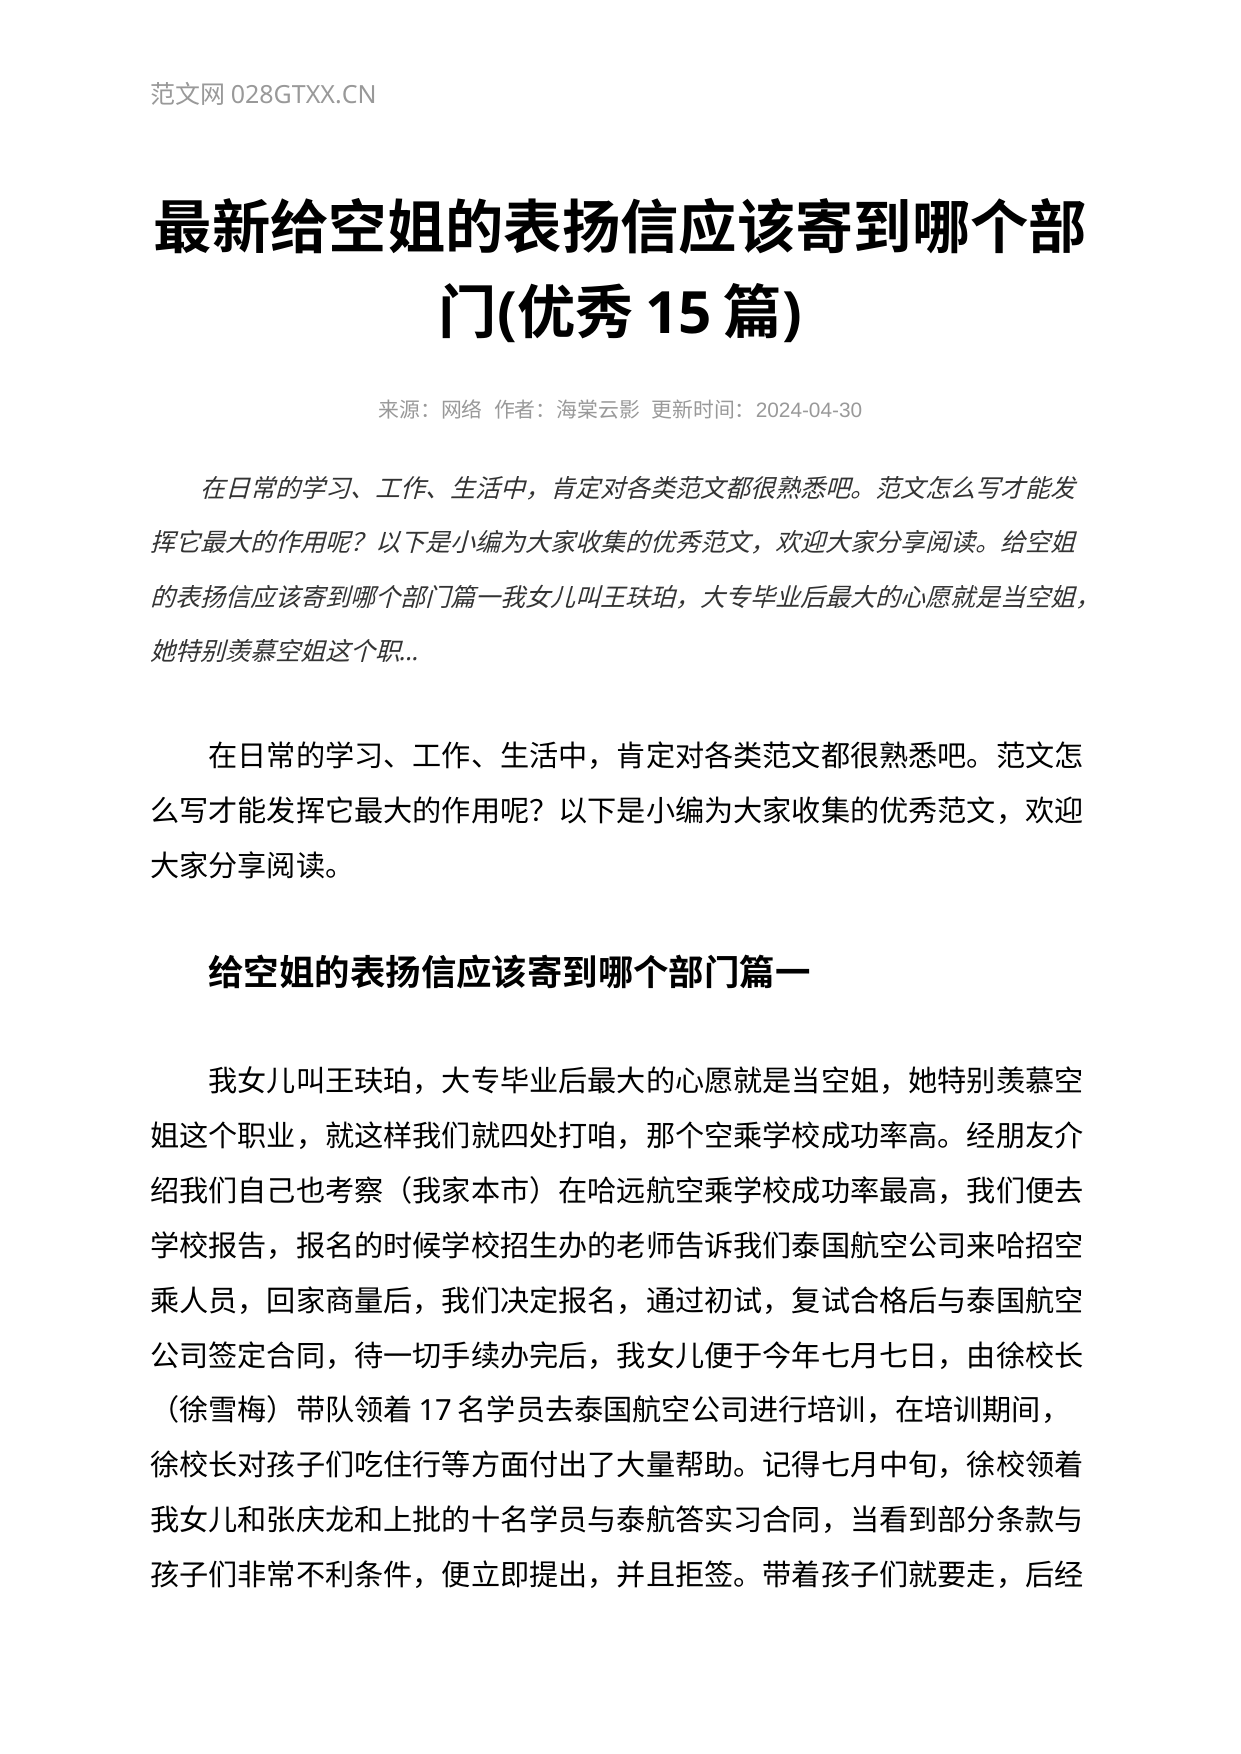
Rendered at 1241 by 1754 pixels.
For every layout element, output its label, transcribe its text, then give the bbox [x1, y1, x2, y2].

text 在日常的学习、工作、生活中，肯定对各类范文都很熟悉吧。范文怎么写才能发挥它最大的作用呢？以下是小编为大家收集的优秀范文，欢迎大家分享阅读。 [150, 733, 1090, 885]
text 在日常的学习、工作、生活中，肯定对各类范文都很熟悉吧。范文怎么写才能发挥它最大的作用呢？以下是小编为大家收集的优秀范文，欢迎大家分享阅读。给空姐的表扬信应该寄到哪个部门篇一我女儿叫王玞珀，大专毕业后最大的心愿就是当空姐，她特别羡慕空姐这个职... [150, 468, 1090, 668]
text 给空姐的表扬信应该寄到哪个部门篇一 [150, 944, 1090, 995]
text 来源：网络 作者：海棠云影 更新时间：2024-04-30 [150, 397, 1090, 421]
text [150, 1058, 1090, 1594]
subtitle 最新给空姐的表扬信应该寄到哪个部门(优秀15篇) [150, 181, 1090, 351]
